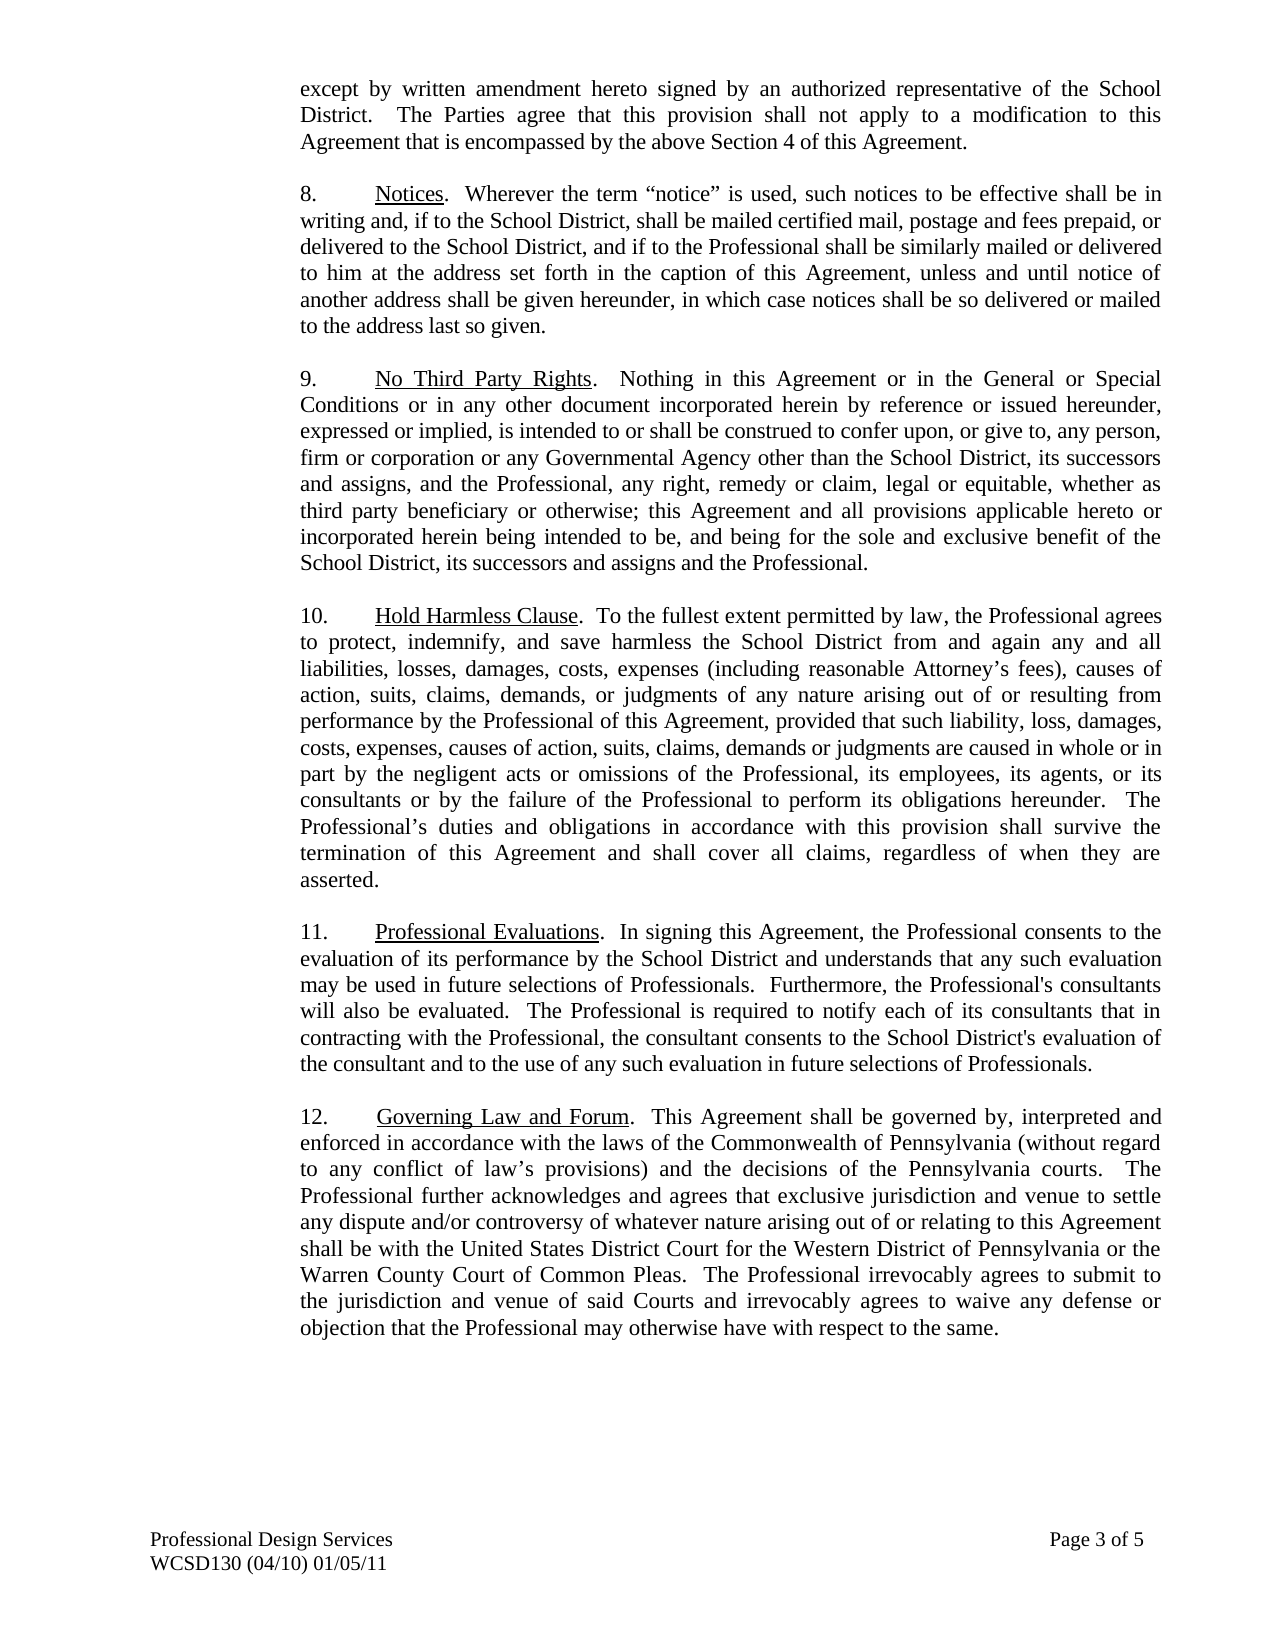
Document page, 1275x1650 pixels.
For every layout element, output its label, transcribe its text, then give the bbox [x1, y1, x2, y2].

text 12. Governing Law and Forum. This Agreement shall be governed by, interpreted and enforced in accordance with the laws of the Commonwealth of Pennsylvania (without regard to any conflict of law’s provisions) and the decisions of the Pennsylvania courts. The Professional further acknowledges and agrees that exclusive jurisdiction and venue to settle any dispute and/or controversy of whatever nature arising out of or relating to this Agreement shall be with the United States District Court for the Western District of Pennsylvania or the Warren County Court of Common Pleas. The Professional irrevocably agrees to submit to the jurisdiction and venue of said Courts and irrevocably agrees to waive any defense or objection that the Professional may otherwise have with respect to the same. [300, 1103, 1162, 1340]
text 8. Notices. Wherever the term “notice” is used, such notices to be effective shall be in writing and, if to the School District, shall be mailed certified mail, postage and fees prepaid, or delivered to the School District, and if to the Professional shall be similarly mailed or delivered to him at the address set forth in the caption of this Agreement, unless and until notice of another address shall be given hereunder, in which case notices shall be so delivered or mailed to the address last so given. [150, 180, 1162, 338]
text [150, 75, 1162, 154]
text 10. Hold Harmless Clause. To the fullest extent permitted by law, the Professional agrees to protect, indemnify, and save harmless the School District from and again any and all liabilities, losses, damages, costs, expenses (including reasonable Attorney’s fees), causes of action, suits, claims, demands, or judgments of any nature arising out of or resulting from performance by the Professional of this Agreement, provided that such liability, loss, damages, costs, expenses, causes of action, suits, claims, demands or judgments are caused in whole or in part by the negligent acts or omissions of the Professional, its employees, its agents, or its consultants or by the failure of the Professional to perform its obligations hereunder. The Professional’s duties and obligations in accordance with this provision shall survive the termination of this Agreement and shall cover all claims, regardless of when they are asserted. [300, 602, 1162, 892]
text 9. No Third Party Rights. Nothing in this Agreement or in the General or Special Conditions or in any other document incorporated herein by reference or issued hereunder, expressed or implied, is intended to or shall be construed to confer upon, or give to, any person, firm or corporation or any Governmental Agency other than the School District, its successors and assigns, and the Professional, any right, remedy or claim, legal or equitable, whether as third party beneficiary or otherwise; this Agreement and all provisions applicable hereto or incorporated herein being intended to be, and being for the sole and exclusive benefit of the School District, its successors and assigns and the Professional. [150, 365, 1162, 576]
text 11. Professional Evaluations. In signing this Agreement, the Professional consents to the evaluation of its performance by the School District and understands that any such evaluation may be used in future selections of Professionals. Furthermore, the Professional's consultants will also be evaluated. The Professional is required to notify each of its consultants that in contracting with the Professional, the consultant consents to the School District's evaluation of the consultant and to the use of any such evaluation in future selections of Professionals. [300, 918, 1162, 1076]
